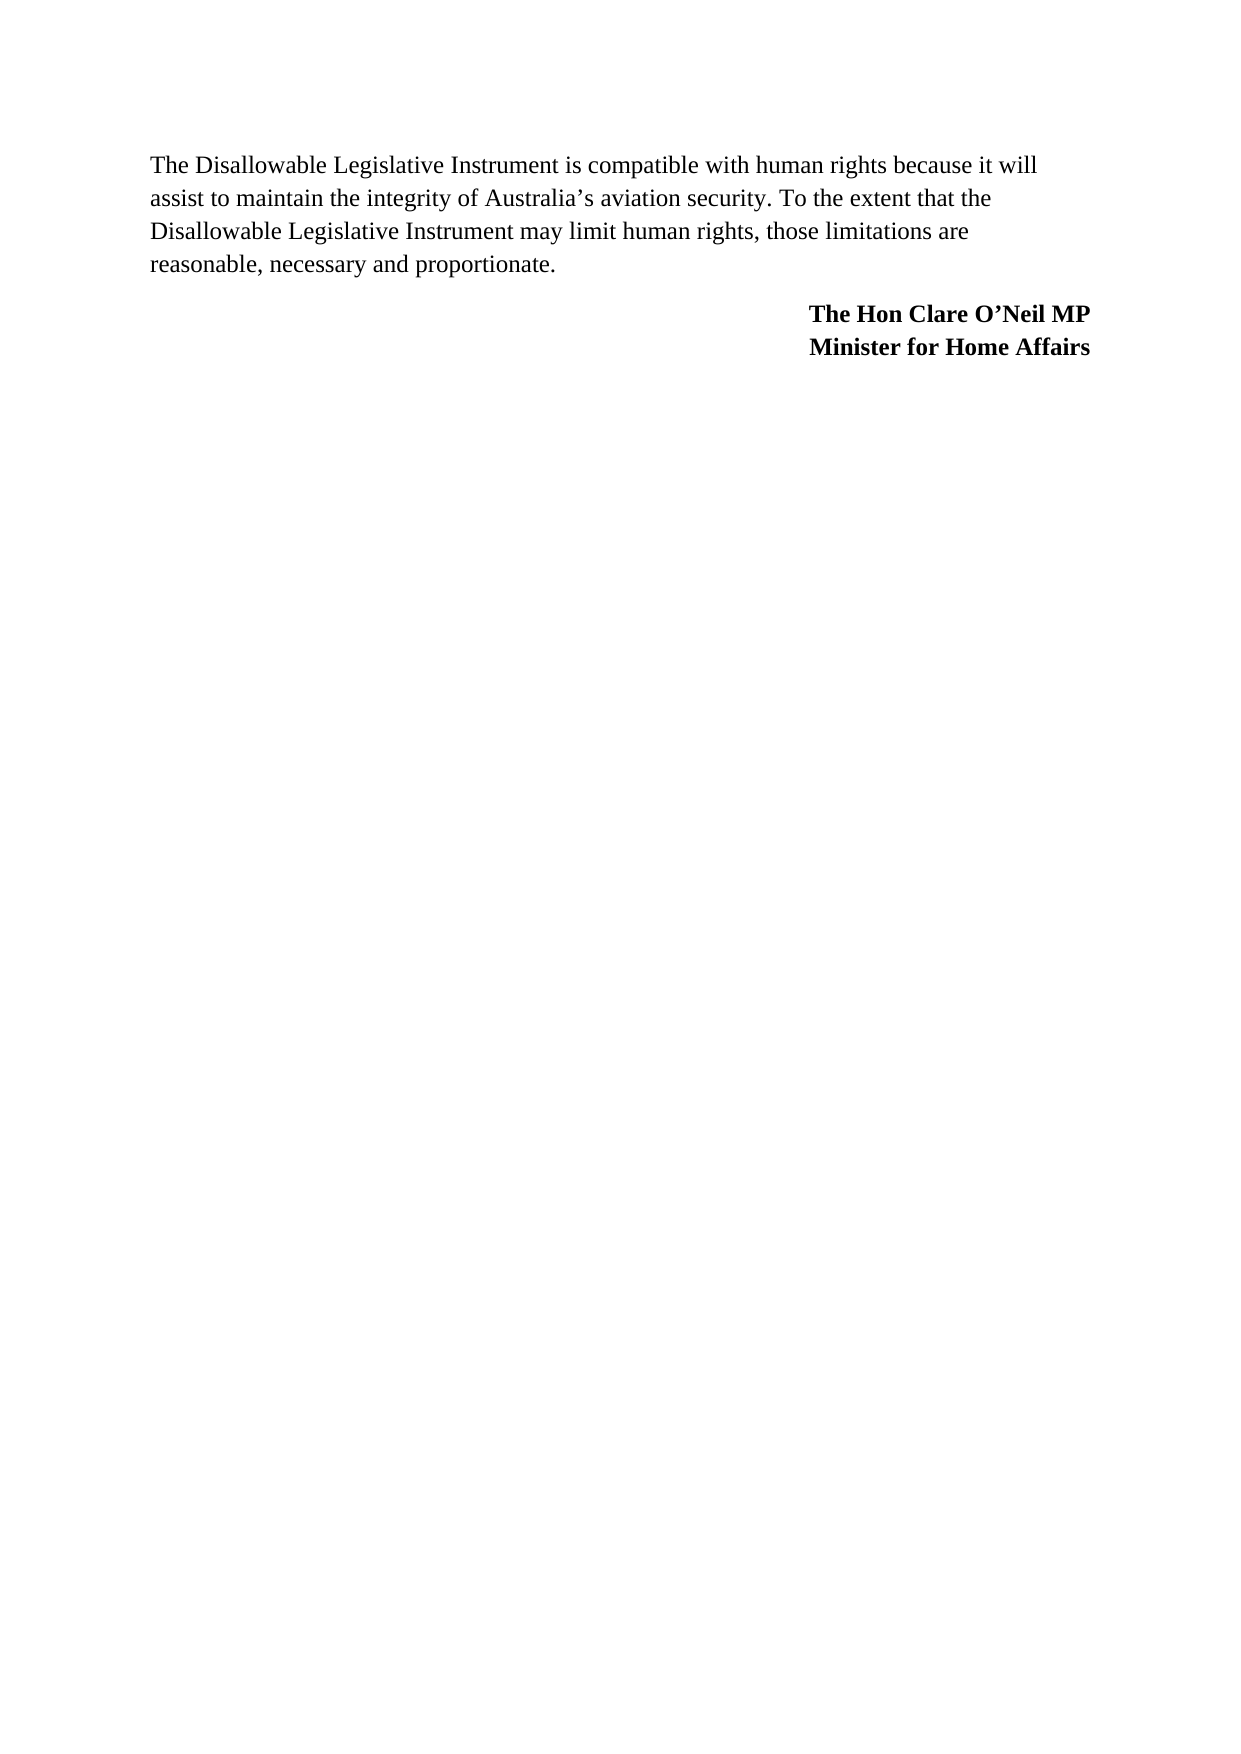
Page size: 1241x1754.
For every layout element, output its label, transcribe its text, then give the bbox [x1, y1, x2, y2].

text Minister for Home Affairs [525, 332, 1090, 361]
text The Hon Clare O’Neil MP [525, 299, 1090, 327]
text The Disallowable Legislative Instrument is compatible with human rights because it will assist to maintain the integrity of Australia’s aviation security. To the extent that the Disallowable Legislative Instrument may limit human rights, those limitations are reasonable, necessary and proportionate. [150, 150, 1087, 278]
